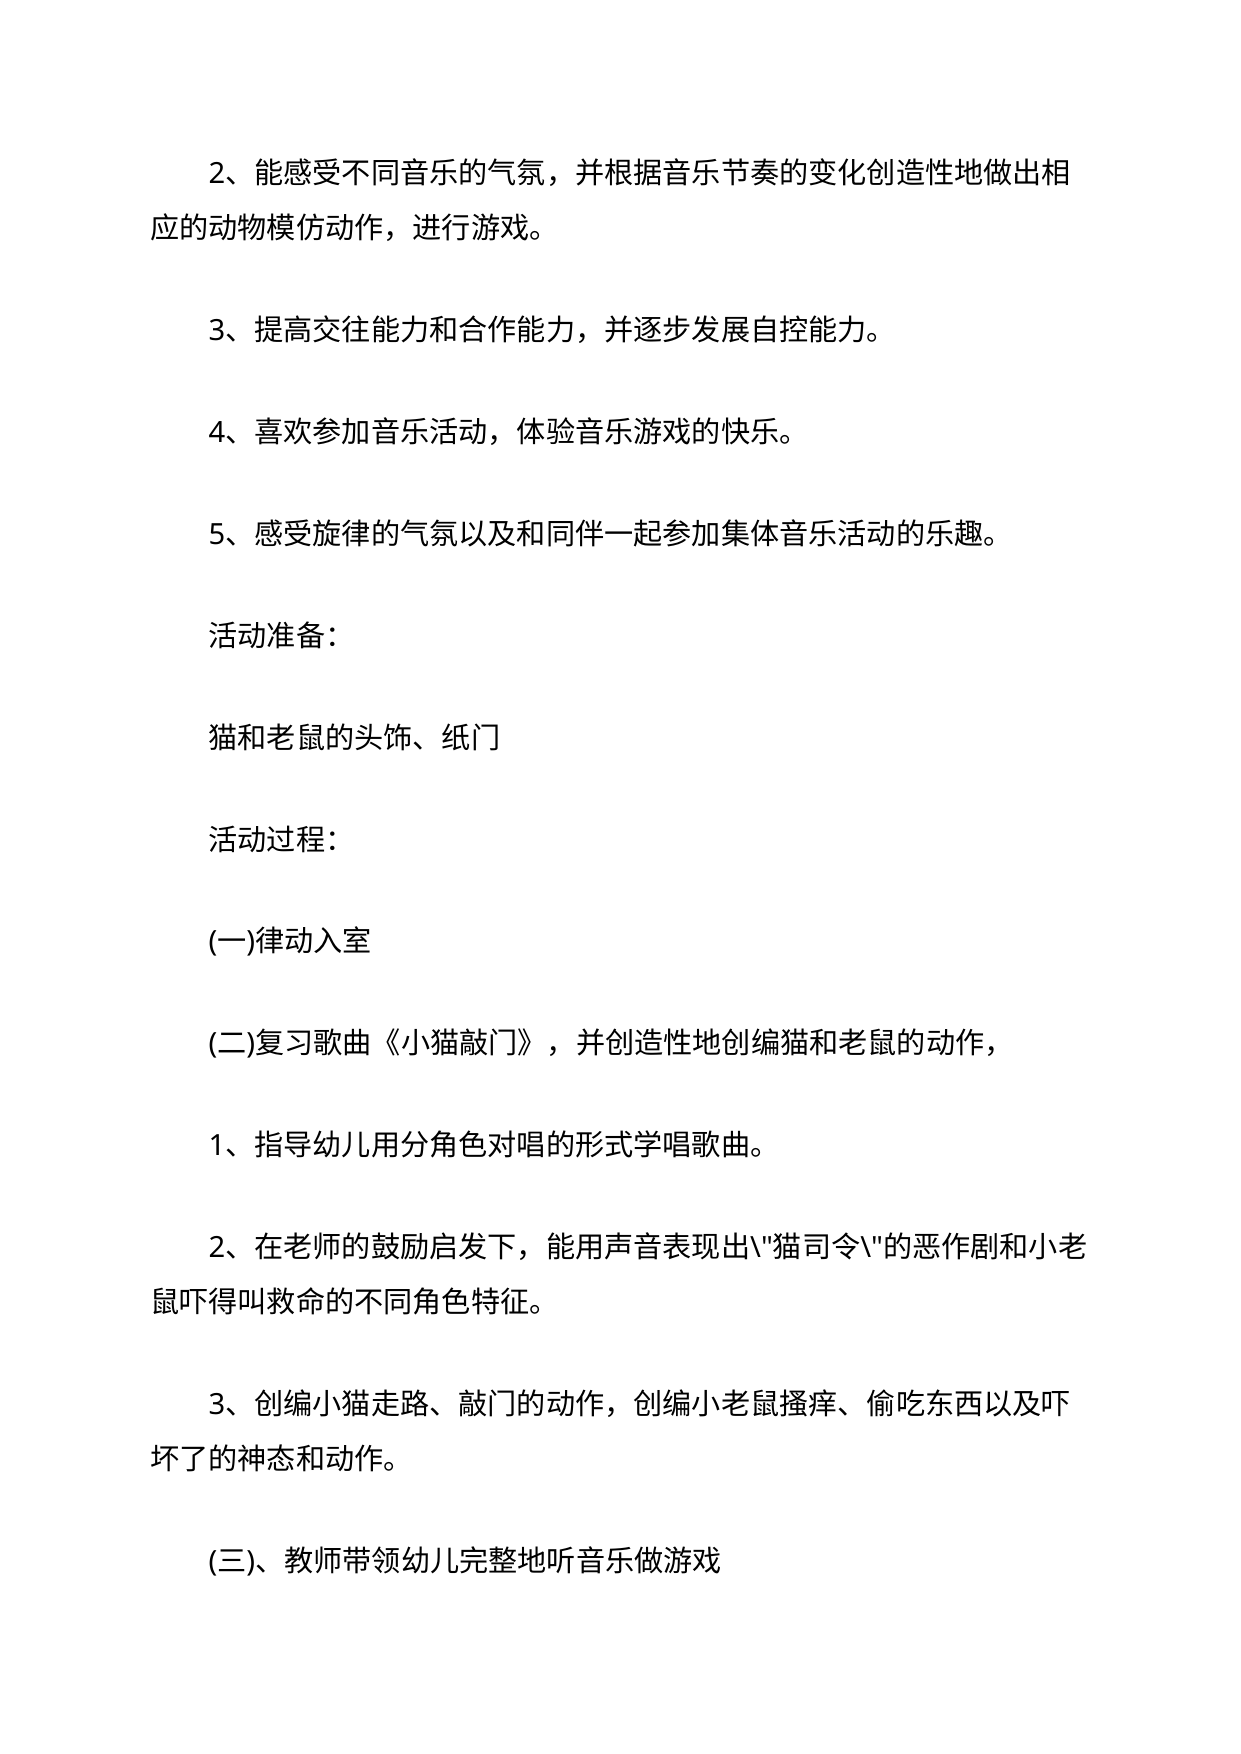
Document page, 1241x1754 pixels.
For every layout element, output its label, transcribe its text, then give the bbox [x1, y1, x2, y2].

text 1、指导幼儿用分角色对唱的形式学唱歌曲。 [150, 1122, 1090, 1164]
text 4、喜欢参加音乐活动，体验音乐游戏的快乐。 [150, 409, 1090, 451]
text 2、能感受不同音乐的气氛，并根据音乐节奏的变化创造性地做出相应的动物模仿动作，进行游戏。 [150, 150, 1090, 247]
text 3、创编小猫走路、敲门的动作，创编小老鼠搔痒、偷吃东西以及吓坏了的神态和动作。 [150, 1381, 1090, 1478]
text 活动过程： [150, 816, 1090, 858]
text (一)律动入室 [150, 918, 1090, 960]
text 5、感受旋律的气氛以及和同伴一起参加集体音乐活动的乐趣。 [150, 511, 1090, 553]
text 3、提高交往能力和合作能力，并逐步发展自控能力。 [150, 307, 1090, 349]
text 2、在老师的鼓励启发下，能用声音表现出\"猫司令\"的恶作剧和小老鼠吓得叫救命的不同角色特征。 [150, 1224, 1090, 1321]
text (三)、教师带领幼儿完整地听音乐做游戏 [150, 1537, 1090, 1580]
text (二)复习歌曲《小猫敲门》，并创造性地创编猫和老鼠的动作， [150, 1020, 1090, 1062]
text 猫和老鼠的头饰、纸门 [150, 714, 1090, 757]
text 活动准备： [150, 613, 1090, 655]
